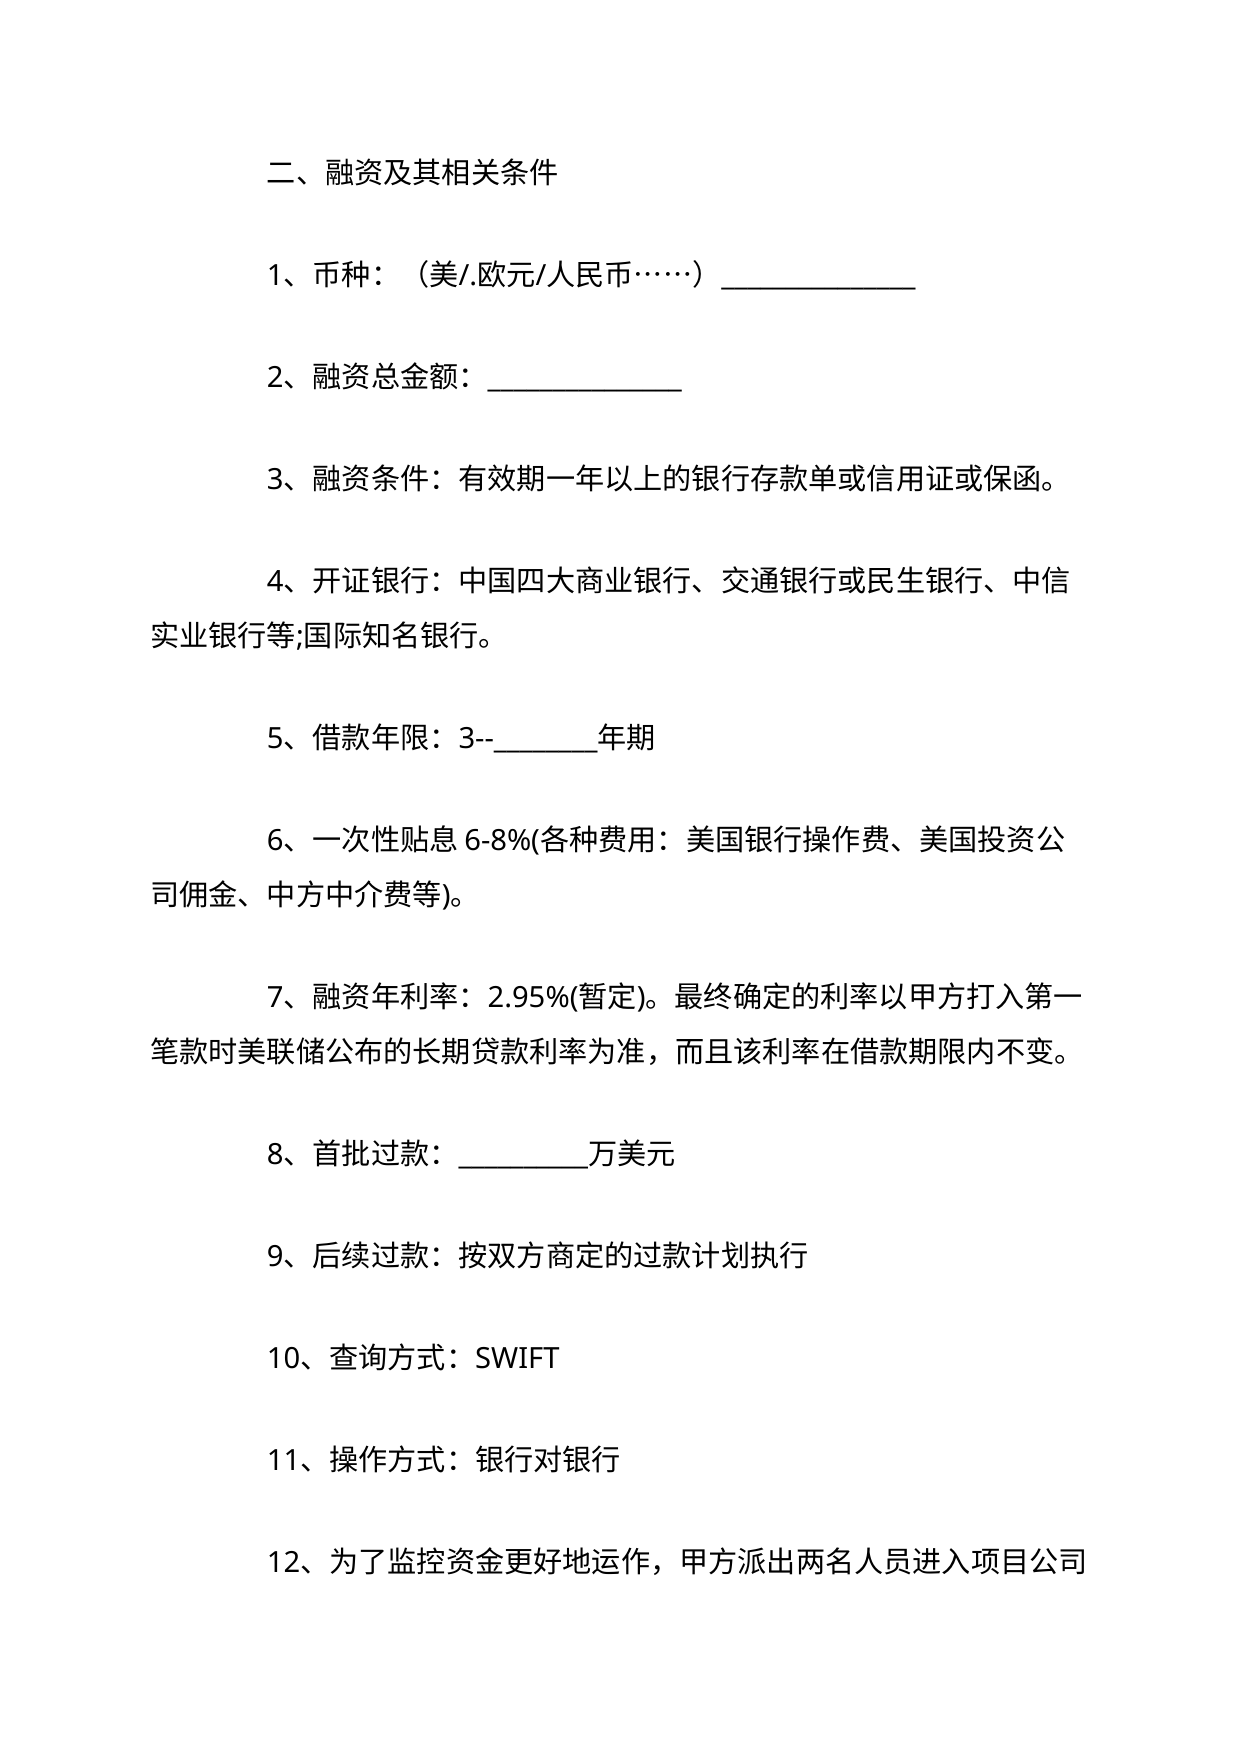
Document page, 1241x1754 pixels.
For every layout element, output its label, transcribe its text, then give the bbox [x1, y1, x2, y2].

text 7、融资年利率：2.95%(暂定)。最终确定的利率以甲方打入第一笔款时美联储公布的长期贷款利率为准，而且该利率在借款期限内不变。 [150, 974, 1090, 1071]
text 11、操作方式：银行对银行 [150, 1436, 1090, 1479]
text 8、首批过款：__________万美元 [150, 1130, 1090, 1173]
text 9、后续过款：按双方商定的过款计划执行 [150, 1232, 1090, 1275]
text 10、查询方式：SWIFT [150, 1334, 1090, 1377]
text 3、融资条件：有效期一年以上的银行存款单或信用证或保函。 [150, 456, 1090, 498]
text 4、开证银行：中国四大商业银行、交通银行或民生银行、中信实业银行等;国际知名银行。 [150, 558, 1090, 655]
text 二、融资及其相关条件 [150, 150, 1090, 192]
text 2、融资总金额：_______________ [150, 354, 1090, 396]
text 1、币种：（美/.欧元/人民币……）_______________ [150, 252, 1090, 294]
text 5、借款年限：3--________年期 [150, 715, 1090, 757]
text 6、一次性贴息6-8%(各种费用：美国银行操作费、美国投资公司佣金、中方中介费等)。 [150, 817, 1090, 914]
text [150, 1538, 1090, 1581]
